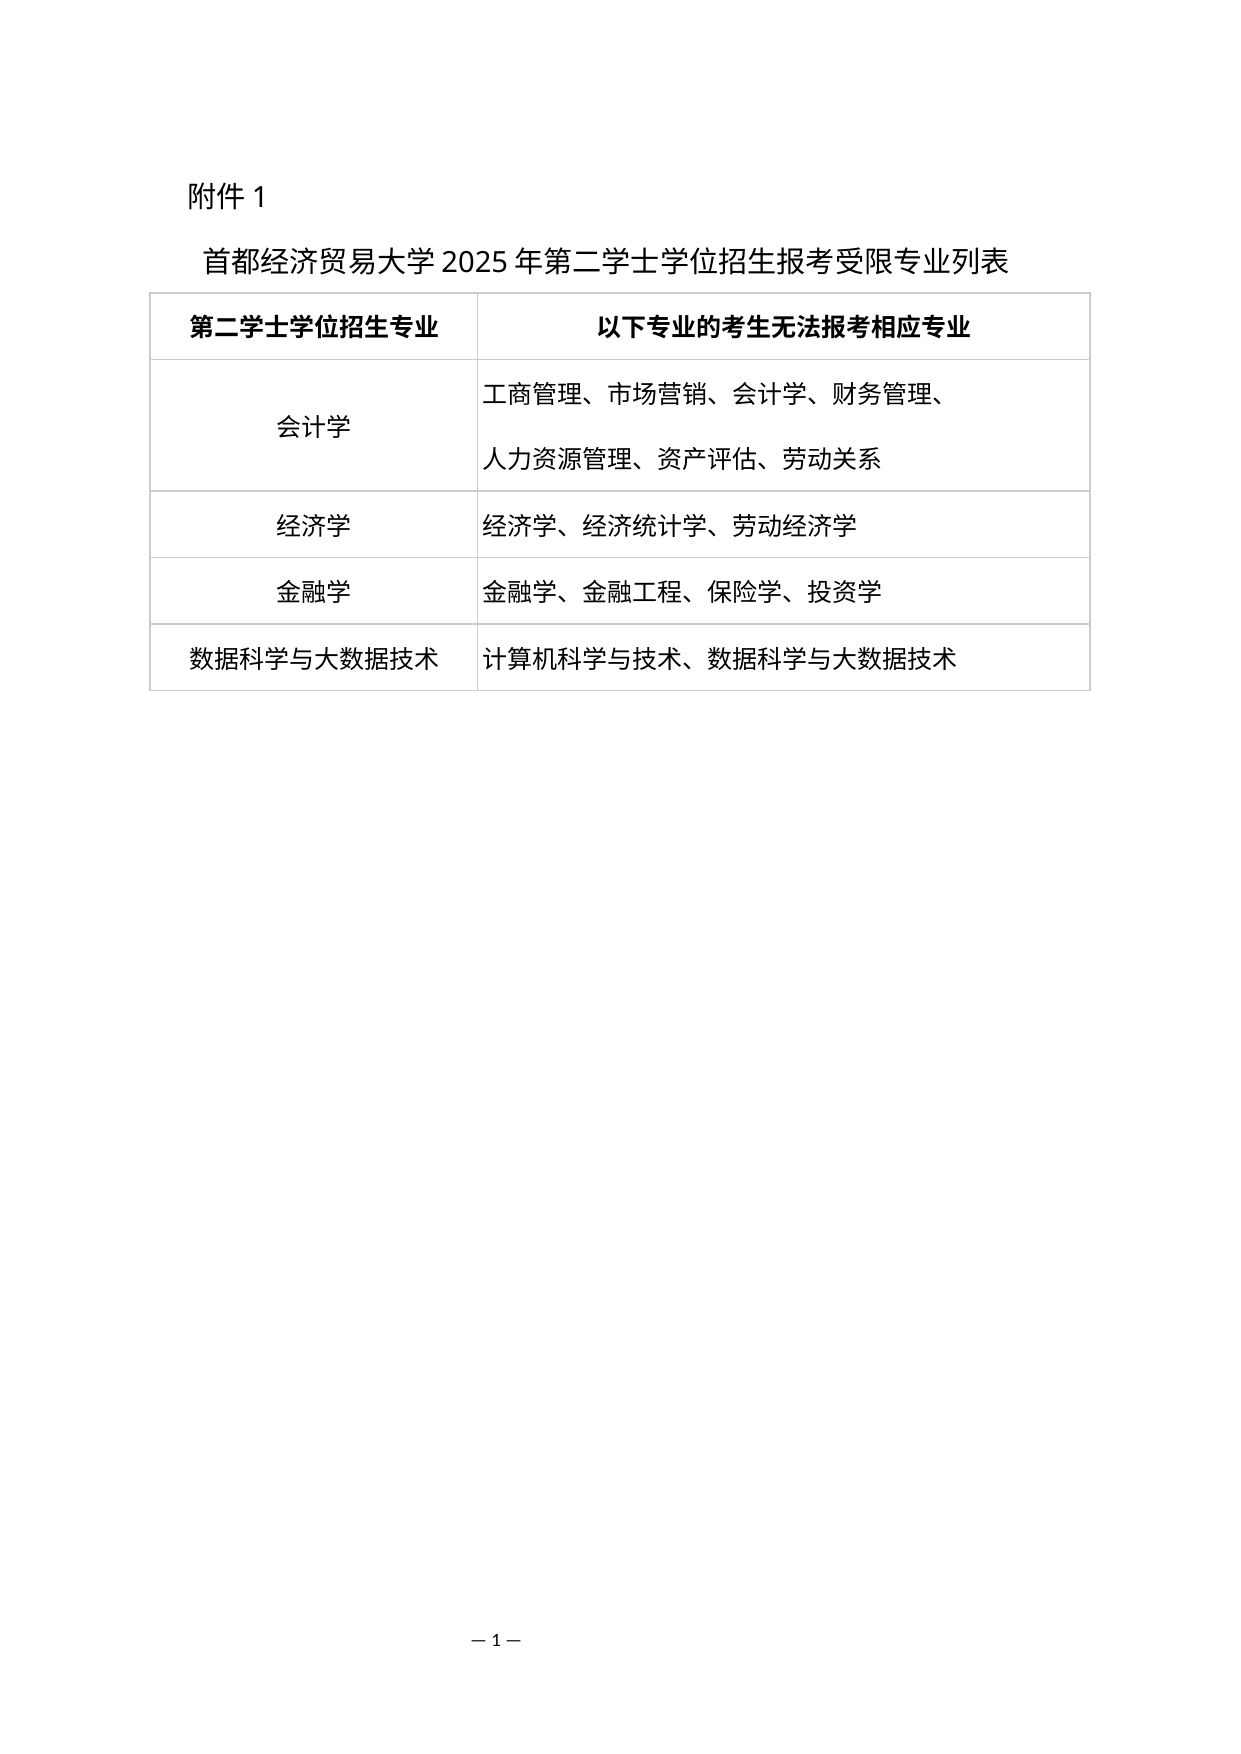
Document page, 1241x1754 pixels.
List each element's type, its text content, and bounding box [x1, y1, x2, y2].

table_cell 金融学 [151, 558, 477, 623]
table_header 第二学士学位招生专业 [151, 294, 477, 358]
text 首都经济贸易大学2025年第二学士学位招生报考受限专业列表 [187, 227, 1053, 292]
table_cell 会计学 [151, 360, 477, 490]
table_header 以下专业的考生无法报考相应专业 [478, 294, 1089, 358]
table_cell 工商管理、市场营销、会计学、财务管理、 人力资源管理、资产评估、劳动关系 [478, 360, 1089, 490]
table_cell 金融学、金融工程、保险学、投资学 [478, 558, 1089, 623]
table_cell 计算机科学与技术、数据科学与大数据技术 [478, 625, 1089, 690]
table_cell 经济学 [151, 492, 477, 557]
table_cell 数据科学与大数据技术 [151, 625, 477, 690]
text 附件1 [187, 162, 1053, 227]
table_cell 经济学、经济统计学、劳动经济学 [478, 492, 1089, 557]
